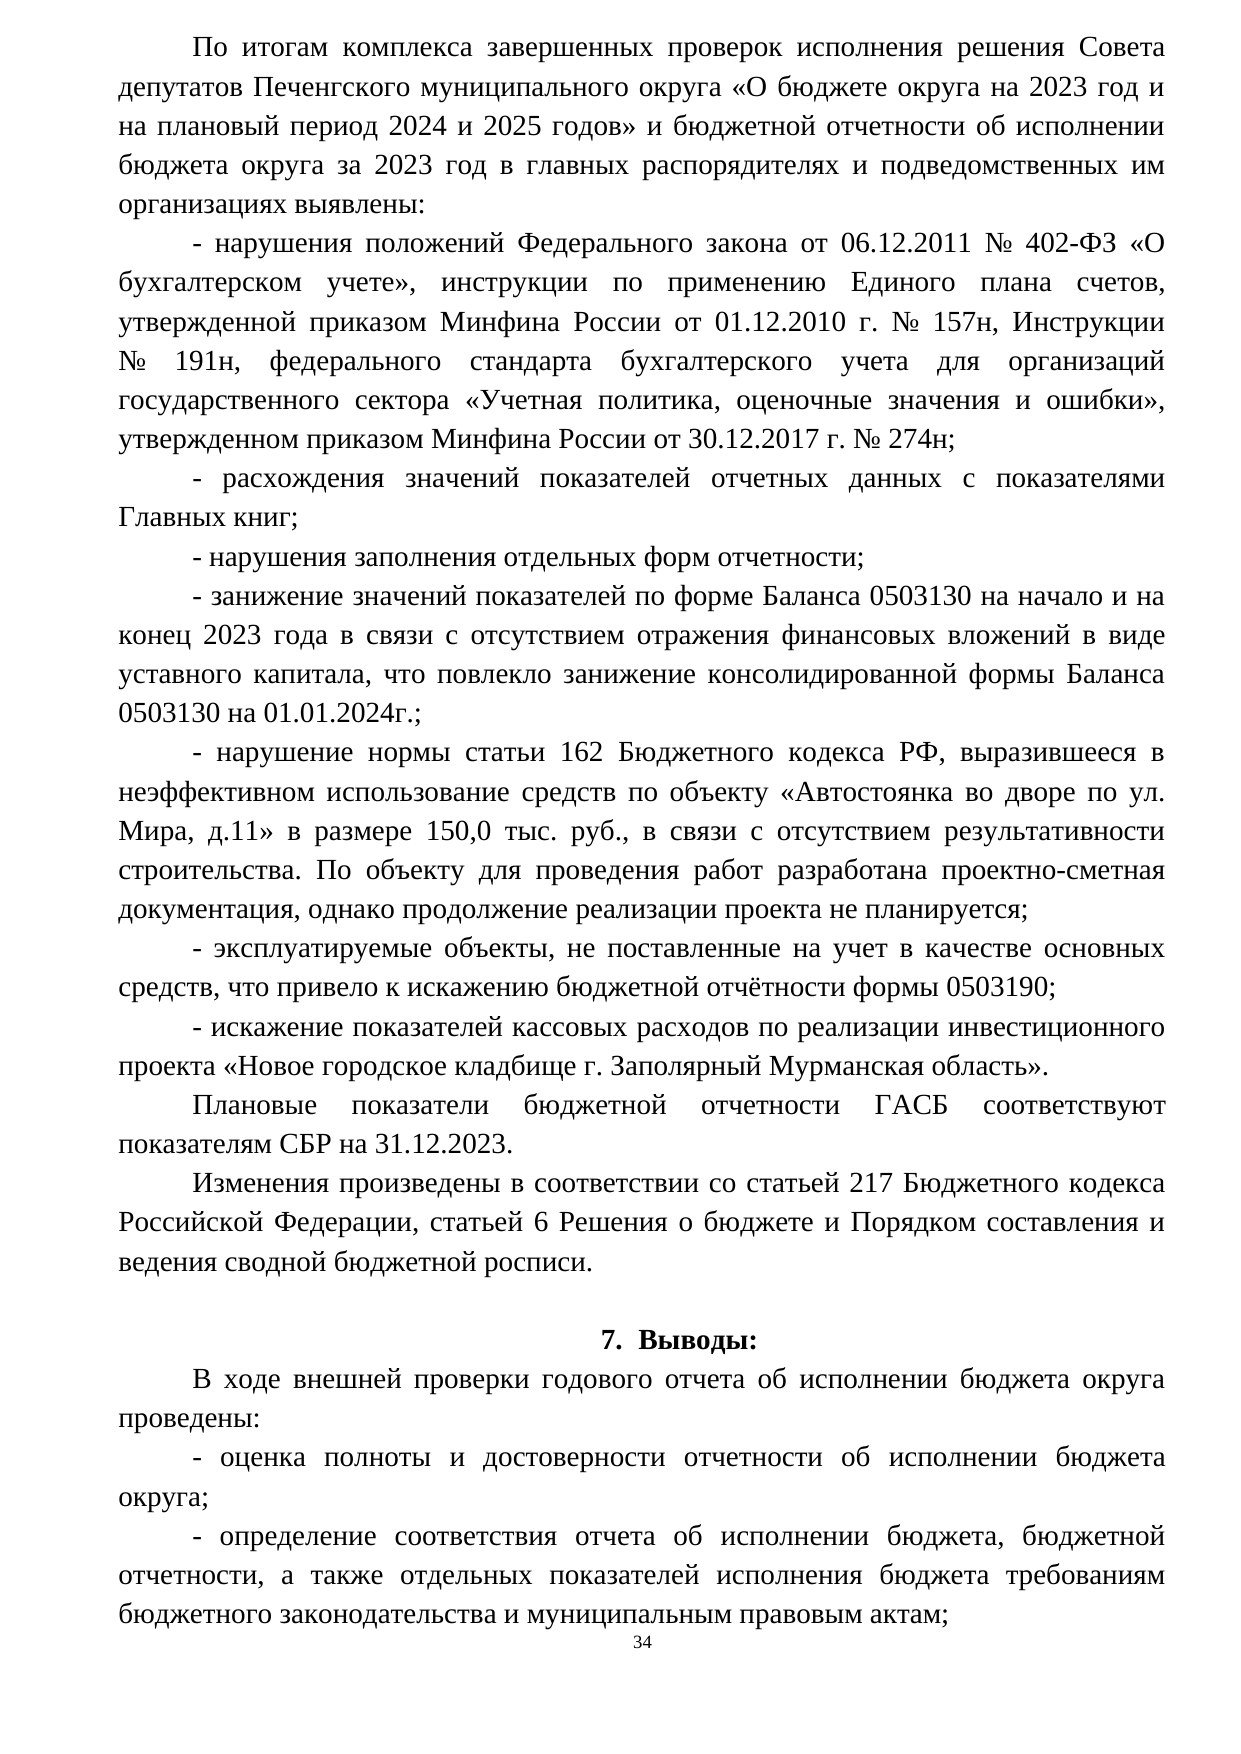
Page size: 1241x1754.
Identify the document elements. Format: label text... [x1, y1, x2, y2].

text Изменения произведены в соответствии со статьей 217 Бюджетного кодекса Российской Федерации, статьей 6 Решения о бюджете и Порядком составления и ведения сводной бюджетной росписи. [118, 1165, 1166, 1277]
text Плановые показатели бюджетной отчетности ГАСБ соответствуют показателям СБР на 31.12.2023. [118, 1087, 1166, 1160]
text - определение соответствия отчета об исполнении бюджета, бюджетной отчетности, а также отдельных показателей исполнения бюджета требованиям бюджетного законодательства и муниципальным правовым актам; [118, 1518, 1166, 1630]
text - расхождения значений показателей отчетных данных с показателями Главных книг; [118, 460, 1166, 533]
text - эксплуатируемые объекты, не поставленные на учет в качестве основных средств, что привело к искажению бюджетной отчётности формы 0503190; [118, 930, 1166, 1003]
text - искажение показателей кассовых расходов по реализации инвестиционного проекта «Новое городское кладбище г. Заполярный Мурманская область». [118, 1009, 1166, 1081]
text - нарушение нормы статьи 162 Бюджетного кодекса РФ, выразившееся в неэффективном использование средств по объекту «Автостоянка во дворе по ул. Мира, д.11» в размере 150,0 тыс. руб., в связи с отсутствием результативности строительства. По объекту для проведения работ разработана проектно-сметная документация, однако продолжение реализации проекта не планируется; [118, 734, 1166, 925]
text В ходе внешней проверки годового отчета об исполнении бюджета округа проведены: [118, 1361, 1166, 1434]
subtitle Выводы: [192, 1322, 1166, 1356]
text - оценка полноты и достоверности отчетности об исполнении бюджета округа; [118, 1439, 1166, 1512]
text - занижение значений показателей по форме Баланса 0503130 на начало и на конец 2023 года в связи с отсутствием отражения финансовых вложений в виде уставного капитала, что повлекло занижение консолидированной формы Баланса 0503130 на 01.01.2024г.; [118, 578, 1166, 729]
text - нарушения положений Федерального закона от 06.12.2011 № 402-ФЗ «О бухгалтерском учете», инструкции по применению Единого плана счетов, утвержденной приказом Минфина России от 01.12.2010 г. № 157н, Инструкции № 191н, федерального стандарта бухгалтерского учета для организаций государственного сектора «Учетная политика, оценочные значения и ошибки», утвержденном приказом Минфина России от 30.12.2017 г. № 274н; [118, 225, 1166, 455]
text - нарушения заполнения отдельных форм отчетности; [118, 539, 1166, 572]
text По итогам комплекса завершенных проверок исполнения решения Совета депутатов Печенгского муниципального округа «О бюджете округа на 2023 год и на плановый период 2024 и 2025 годов» и бюджетной отчетности об исполнении бюджета округа за 2023 год в главных распорядителях и подведомственных им организациях выявлены: [118, 29, 1166, 220]
